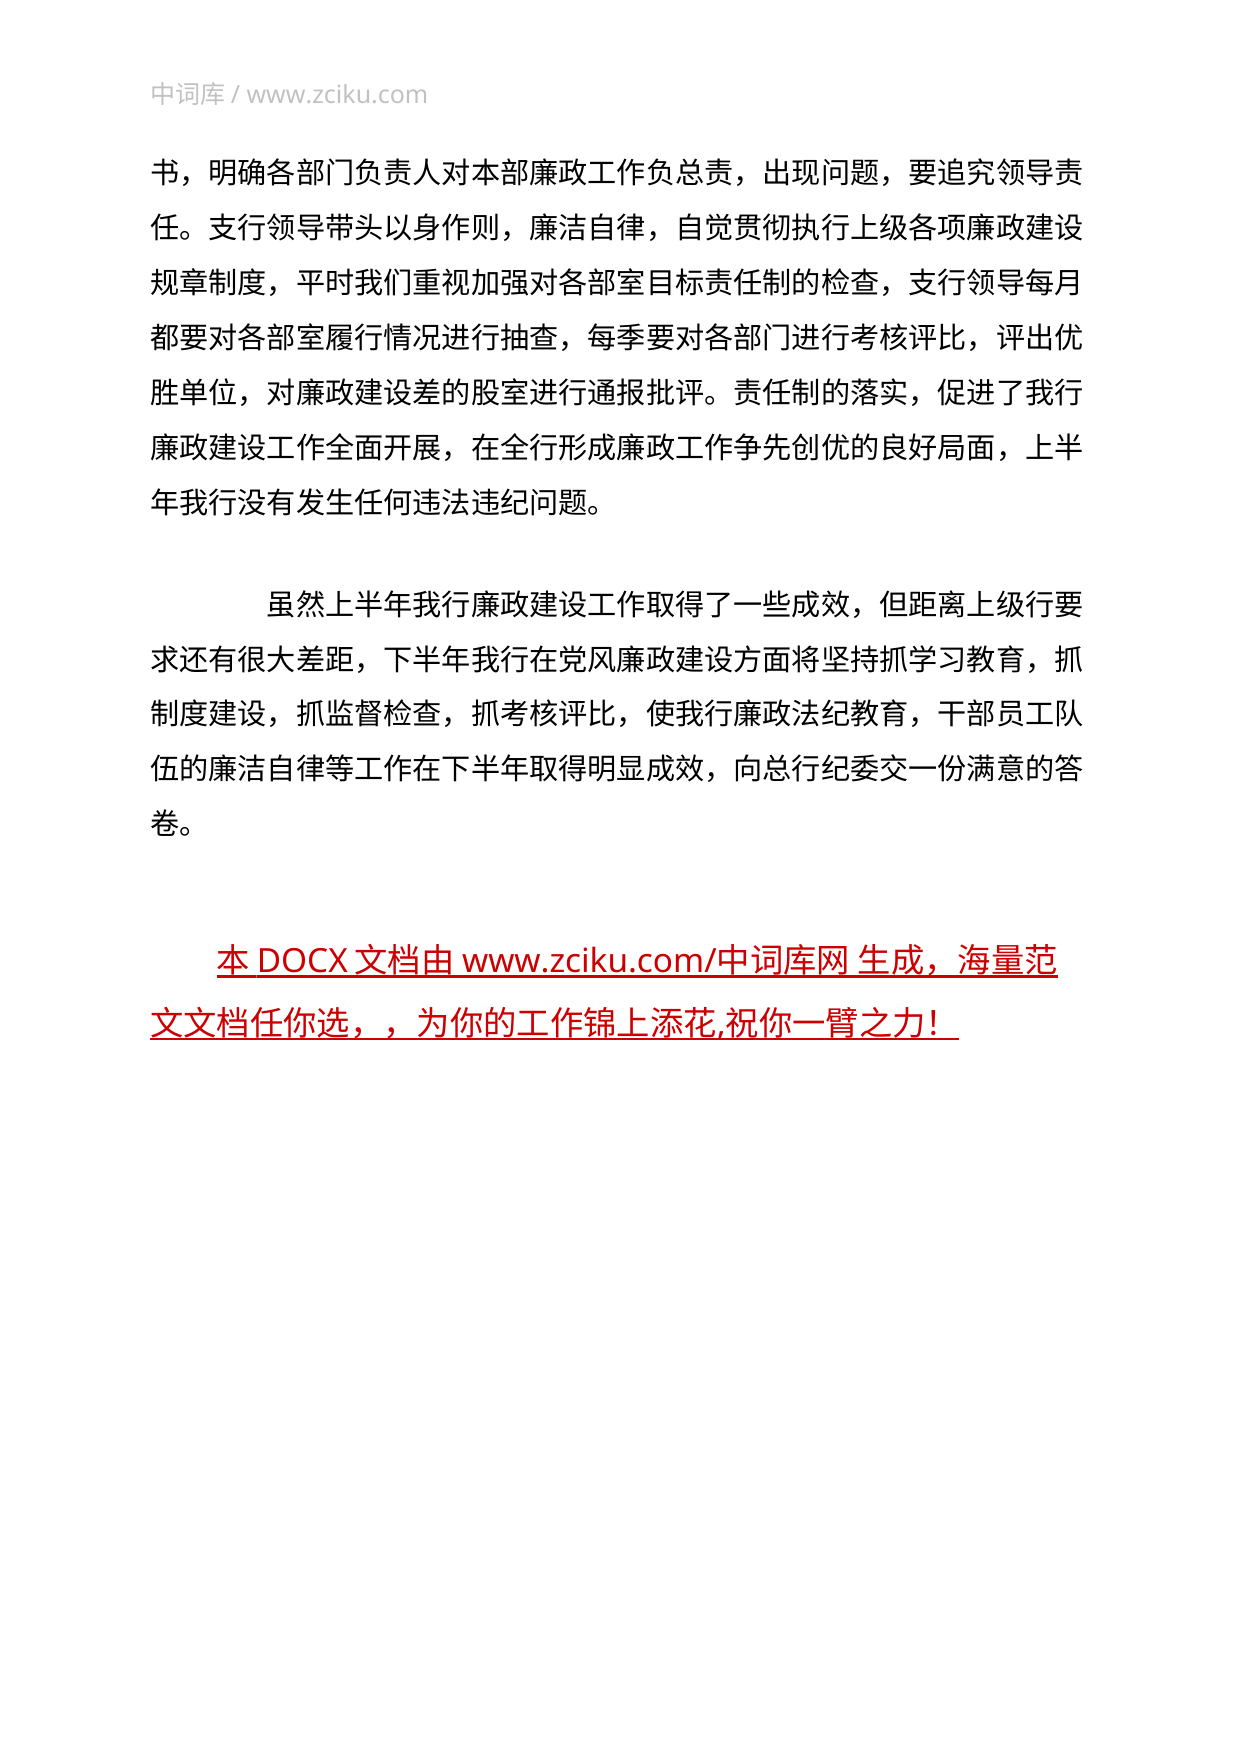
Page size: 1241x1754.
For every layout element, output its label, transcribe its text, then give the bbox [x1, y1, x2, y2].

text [150, 150, 1090, 522]
text 虽然上半年我行廉政建设工作取得了一些成效，但距离上级行要求还有很大差距，下半年我行在党风廉政建设方面将坚持抓学习教育，抓制度建设，抓监督检查，抓考核评比，使我行廉政法纪教育，干部员工队伍的廉洁自律等工作在下半年取得明显成效，向总行纪委交一份满意的答卷。 [150, 581, 1090, 843]
text 本DOCX文档由 www.zciku.com/中词库网 生成，海量范文文档任你选，，为你的工作锦上添花,祝你一臂之力！ [150, 934, 1090, 1045]
